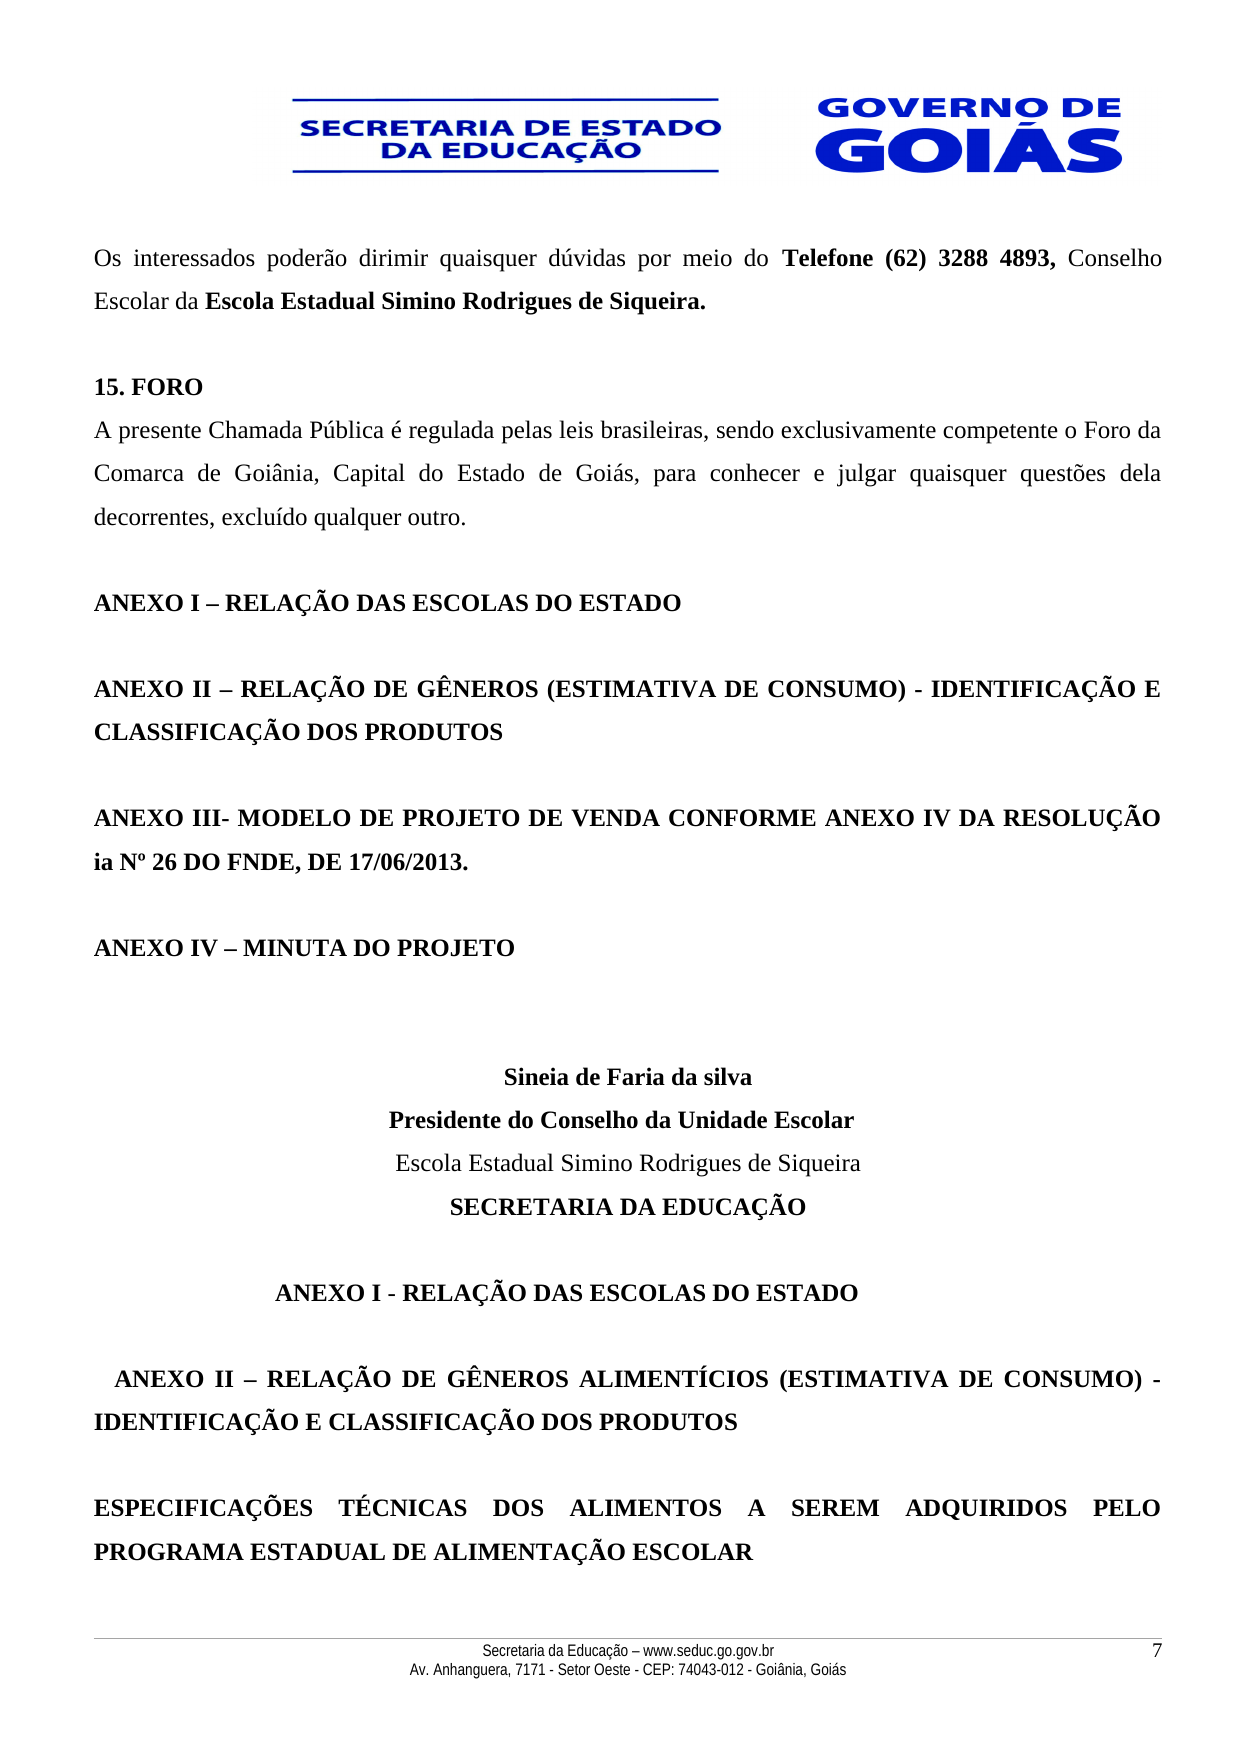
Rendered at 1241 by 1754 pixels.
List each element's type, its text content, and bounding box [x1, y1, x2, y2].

text Escola Estadual Simino Rodrigues de Siqueira SECRETARIA DA EDUCAÇÃO [94, 1148, 1162, 1220]
text ANEXO I - RELAÇÃO DAS ESCOLAS DO ESTADO [94, 1278, 1162, 1307]
text ANEXO II – RELAÇÃO DE GÊNEROS ALIMENTÍCIOS (ESTIMATIVA DE CONSUMO) - IDENTIFICAÇÃO E CLASSIFICAÇÃO DOS PRODUTOS [94, 1364, 1162, 1436]
text 15. FORO [94, 372, 1162, 401]
text ANEXO IV – MINUTA DO PROJETO [94, 933, 1162, 962]
text Sineia de Faria da silva Presidente do Conselho da Unidade Escolar [241, 1062, 1162, 1134]
text ESPECIFICAÇÕES TÉCNICAS DOS ALIMENTOS A SEREM ADQUIRIDOS PELO PROGRAMA ESTADUAL DE ALIMENTAÇÃO ESCOLAR [94, 1493, 1162, 1565]
text ANEXO I – RELAÇÃO DAS ESCOLAS DO ESTADO [94, 588, 1162, 617]
picture [251, 87, 1163, 186]
text A presente Chamada Pública é regulada pelas leis brasileiras, sendo exclusivamente competente o Foro da Comarca de Goiânia, Capital do Estado de Goiás, para conhecer e julgar quaisquer questões dela decorrentes, excluído qualquer outro. [94, 415, 1162, 530]
text Os interessados poderão dirimir quaisquer dúvidas por meio do Telefone (62) 3288 4893, Conselho Escolar da Escola Estadual Simino Rodrigues de Siqueira. [94, 243, 1162, 315]
text ANEXO II – RELAÇÃO DE GÊNEROS (ESTIMATIVA DE CONSUMO) - IDENTIFICAÇÃO E CLASSIFICAÇÃO DOS PRODUTOS [94, 674, 1162, 746]
text ANEXO III- MODELO DE PROJETO DE VENDA CONFORME ANEXO IV DA RESOLUÇÃO ia Nº 26 DO FNDE, DE 17/06/2013. [94, 803, 1162, 875]
